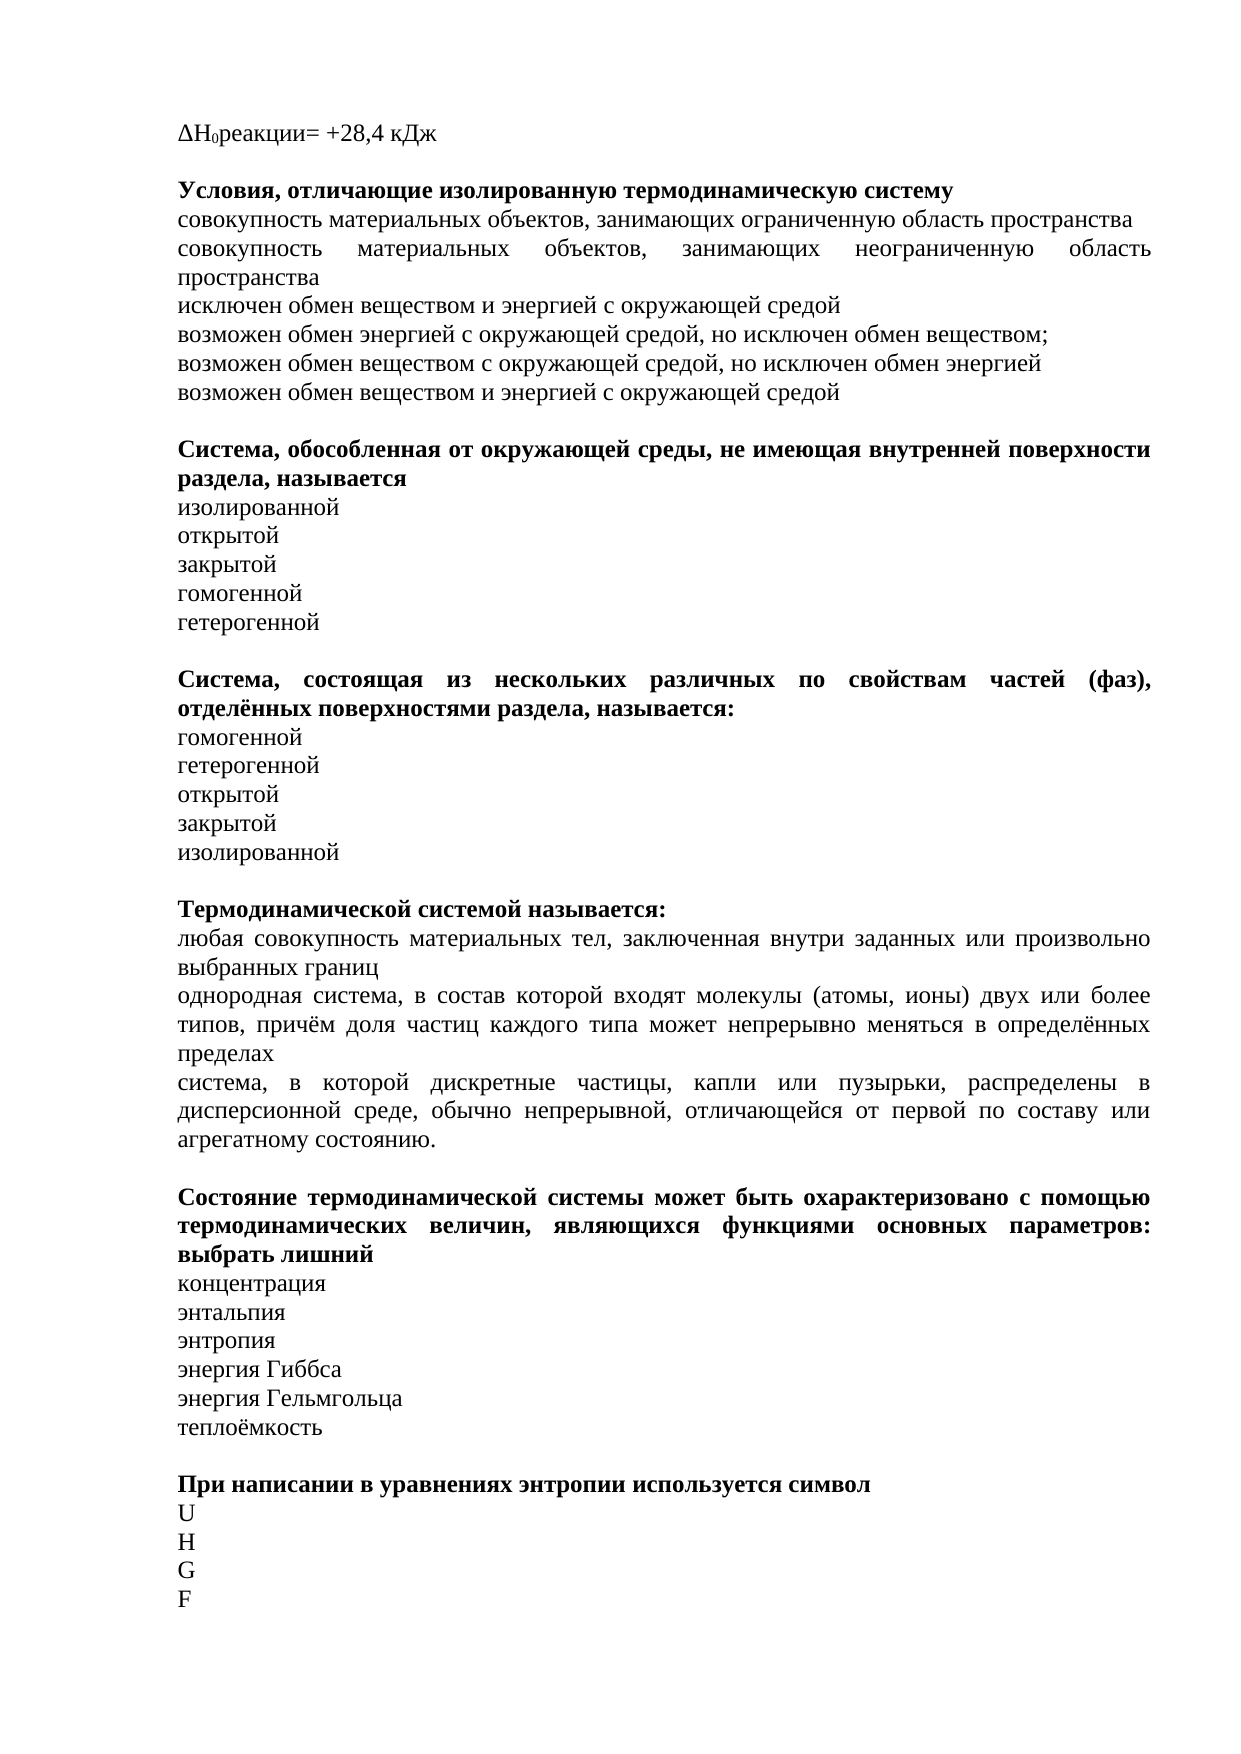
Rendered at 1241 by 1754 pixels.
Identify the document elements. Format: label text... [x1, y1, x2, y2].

text совокупность материальных объектов, занимающих ограниченную область пространства [177, 204, 1152, 233]
text Н [177, 1527, 1152, 1556]
text энергия Гиббса [177, 1354, 1152, 1383]
text Условия, отличающие изолированную термодинамическую систему [177, 176, 1152, 204]
text однородная система, в состав которой входят молекулы (атомы, ионы) двух или более типов, причём доля частиц каждого типа может непрерывно меняться в определённых пределах [177, 981, 1152, 1067]
text ΔH0реакции= +28,4 кДж [177, 118, 1152, 147]
text энтальпия [177, 1297, 1152, 1326]
text открытой [177, 521, 1152, 549]
text система, в которой дискретные частицы, капли или пузырьки, распределены в дисперсионной среде, обычно непрерывной, отличающейся от первой по составу или агрегатному состоянию. [177, 1067, 1152, 1153]
text гомогенной [177, 722, 1152, 751]
text F [177, 1584, 1152, 1613]
text U [177, 1498, 1152, 1527]
text Система, состоящая из нескольких различных по свойствам частей (фаз), отделённых поверхностями раздела, называется: [177, 664, 1152, 722]
text При написании в уравнениях энтропии используется символ [177, 1469, 1152, 1498]
text открытой [177, 779, 1152, 808]
text возможен обмен веществом с окружающей средой, но исключен обмен энергией [177, 348, 1152, 377]
text энтропия [177, 1326, 1152, 1354]
text возможен обмен энергией с окружающей средой, но исключен обмен веществом; [177, 319, 1152, 348]
text любая совокупность материальных тел, заключенная внутри заданных или произвольно выбранных границ [177, 923, 1152, 981]
text закрытой [177, 549, 1152, 578]
text энергия Гельмгольца [177, 1383, 1152, 1412]
text возможен обмен веществом и энергией с окружающей средой [177, 377, 1152, 406]
text Система, обособленная от окружающей среды, не имеющая внутренней поверхности раздела, называется [177, 434, 1152, 492]
text изолированной [177, 837, 1152, 866]
text теплоёмкость [177, 1412, 1152, 1441]
text гетерогенной [177, 751, 1152, 779]
text G [177, 1556, 1152, 1584]
text совокупность материальных объектов, занимающих неограниченную область пространства [177, 233, 1152, 291]
text концентрация [177, 1268, 1152, 1297]
text изолированной [177, 492, 1152, 521]
text гетерогенной [177, 607, 1152, 636]
text Термодинамической системой называется: [177, 894, 1152, 923]
text закрытой [177, 808, 1152, 837]
text Состояние термодинамической системы может быть охарактеризовано с помощью термодинамических величин, являющихся функциями основных параметров: выбрать лишний [177, 1182, 1152, 1268]
text исключен обмен веществом и энергией с окружающей средой [177, 291, 1152, 319]
text гомогенной [177, 578, 1152, 607]
